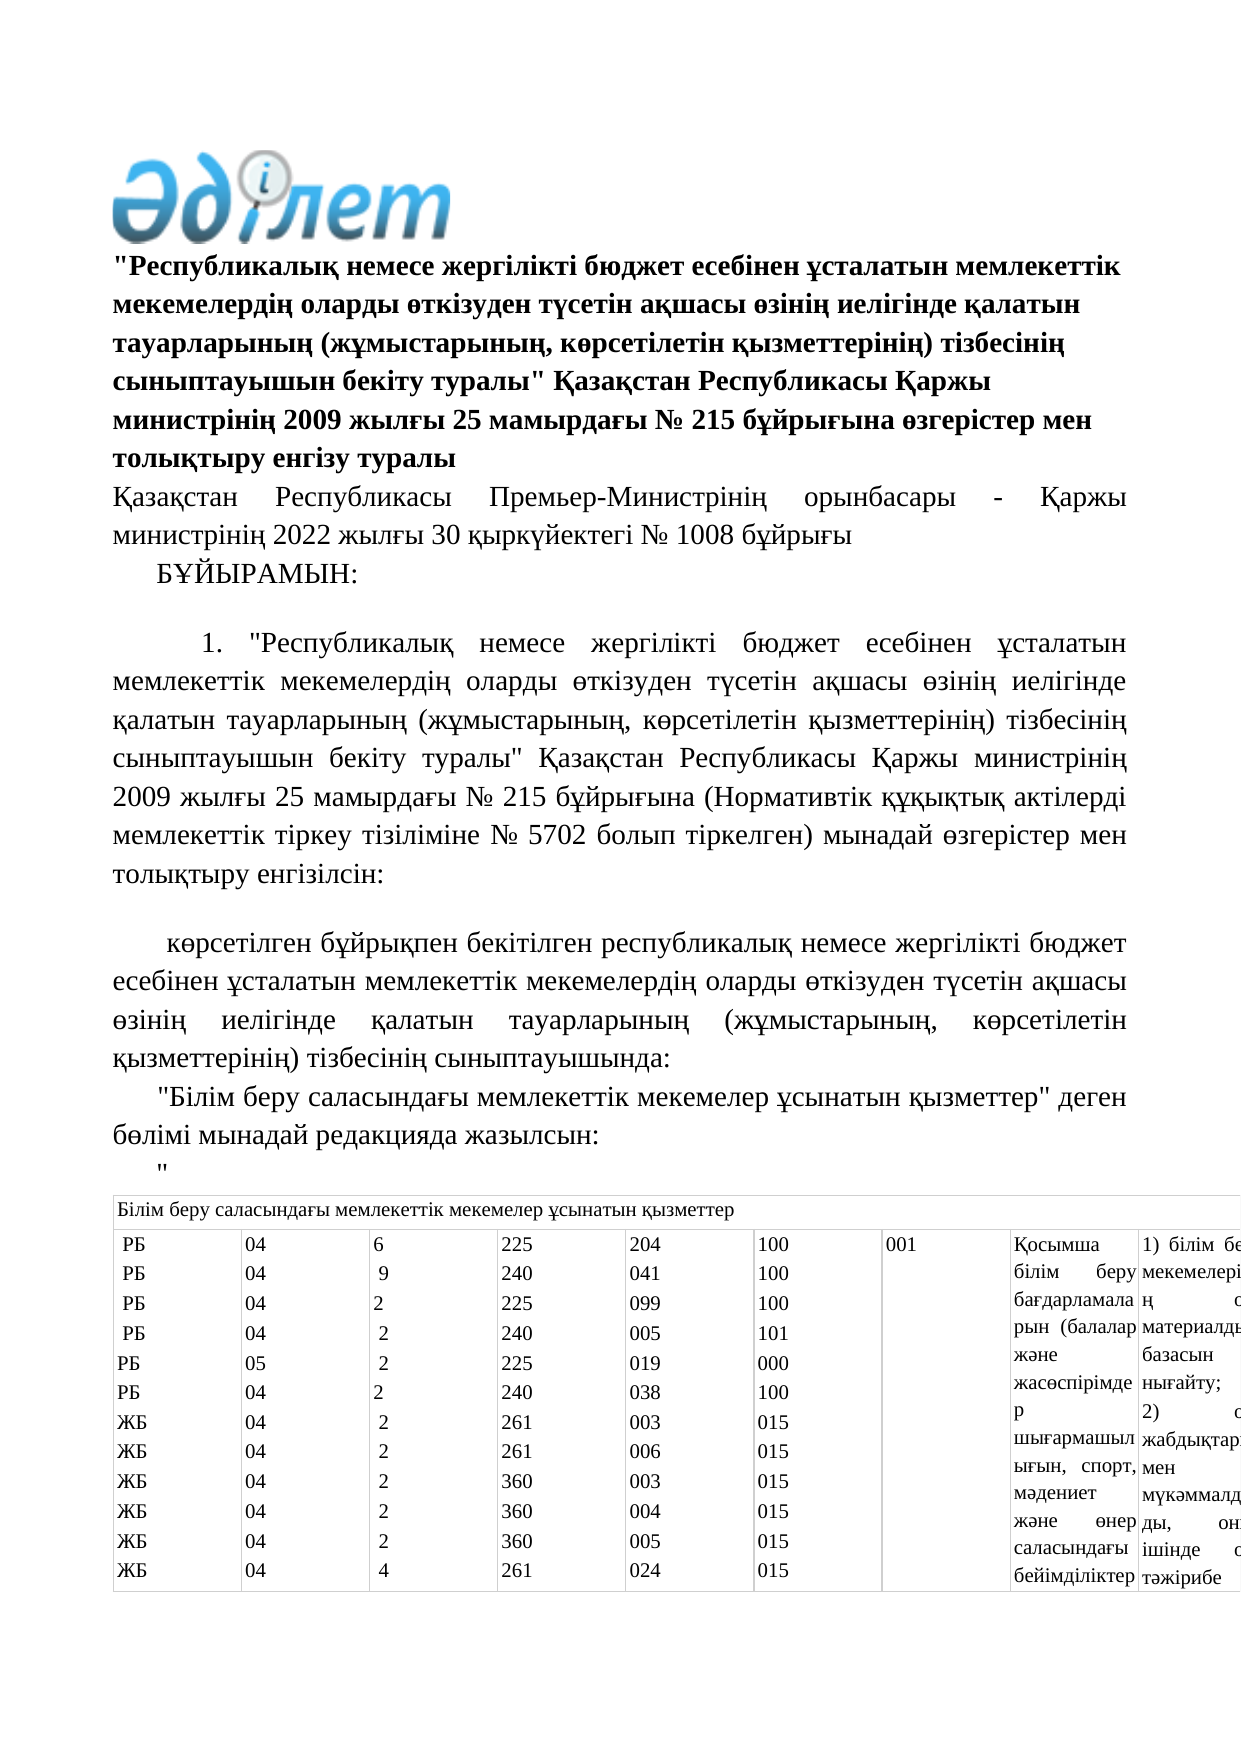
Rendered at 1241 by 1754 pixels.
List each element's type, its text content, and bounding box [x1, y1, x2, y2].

text "Білім беру саласындағы мемлекеттік мекемелер ұсынатын қызметтер" деген бөлімі мынадай редакцияда жазылсын: [112, 1079, 1128, 1151]
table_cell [242, 1230, 369, 1591]
table_header Білім беру саласындағы мемлекеттік мекемелер ұсынатын қызметтер [114, 1196, 1240, 1229]
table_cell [114, 1230, 241, 1591]
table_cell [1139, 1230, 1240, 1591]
picture [112, 150, 451, 244]
text көрсетілген бұйрықпен бекітілген республикалық немесе жергілікті бюджет есебінен ұсталатын мемлекеттік мекемелердің оларды өткізуден түсетін ақшасы өзінің иелігінде қалатын тауарларының (жұмыстарының, көрсетілетін қызметтерінің) тізбесінің сыныптауышында: [112, 925, 1128, 1074]
text БҰЙЫРАМЫН: [112, 556, 1128, 589]
text 1. "Республикалық немесе жергілікті бюджет есебінен ұсталатын мемлекеттік мекемелердің оларды өткізуден түсетін ақшасы өзінің иелігінде қалатын тауарларының (жұмыстарының, көрсетілетін қызметтерінің) тізбесінің сыныптауышын бекіту туралы" Қазақстан Республикасы Қаржы министрінің 2009 жылғы 25 мамырдағы № 215 бұйрығына (Нормативтік құқықтық актілерді мемлекеттік тіркеу тізіліміне № 5702 болып тіркелген) мынадай өзгерістер мен толықтыру енгізілсін: [112, 625, 1128, 889]
text " [112, 1156, 1128, 1189]
table_cell 001 [883, 1230, 1010, 1591]
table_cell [370, 1230, 497, 1591]
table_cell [755, 1230, 881, 1591]
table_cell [498, 1230, 625, 1591]
text Қазақстан Республикасы Премьер-Министрінің орынбасары - Қаржы министрінің 2022 жылғы 30 қыркүйектегі № 1008 бұйрығы [112, 479, 1128, 551]
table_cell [626, 1230, 753, 1591]
text "Республикалық немесе жергілікті бюджет есебінен ұсталатын мемлекеттік мекемелердің оларды өткізуден түсетін ақшасы өзінің иелігінде қалатын тауарларының (жұмыстарының, көрсетілетін қызметтерінің) тізбесінің сыныптауышын бекіту туралы" Қазақстан Республикасы Қаржы министрінің 2009 жылғы 25 мамырдағы № 215 бұйрығына өзгерістер мен толықтыру енгізу туралы [112, 248, 1128, 474]
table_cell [1011, 1230, 1138, 1591]
